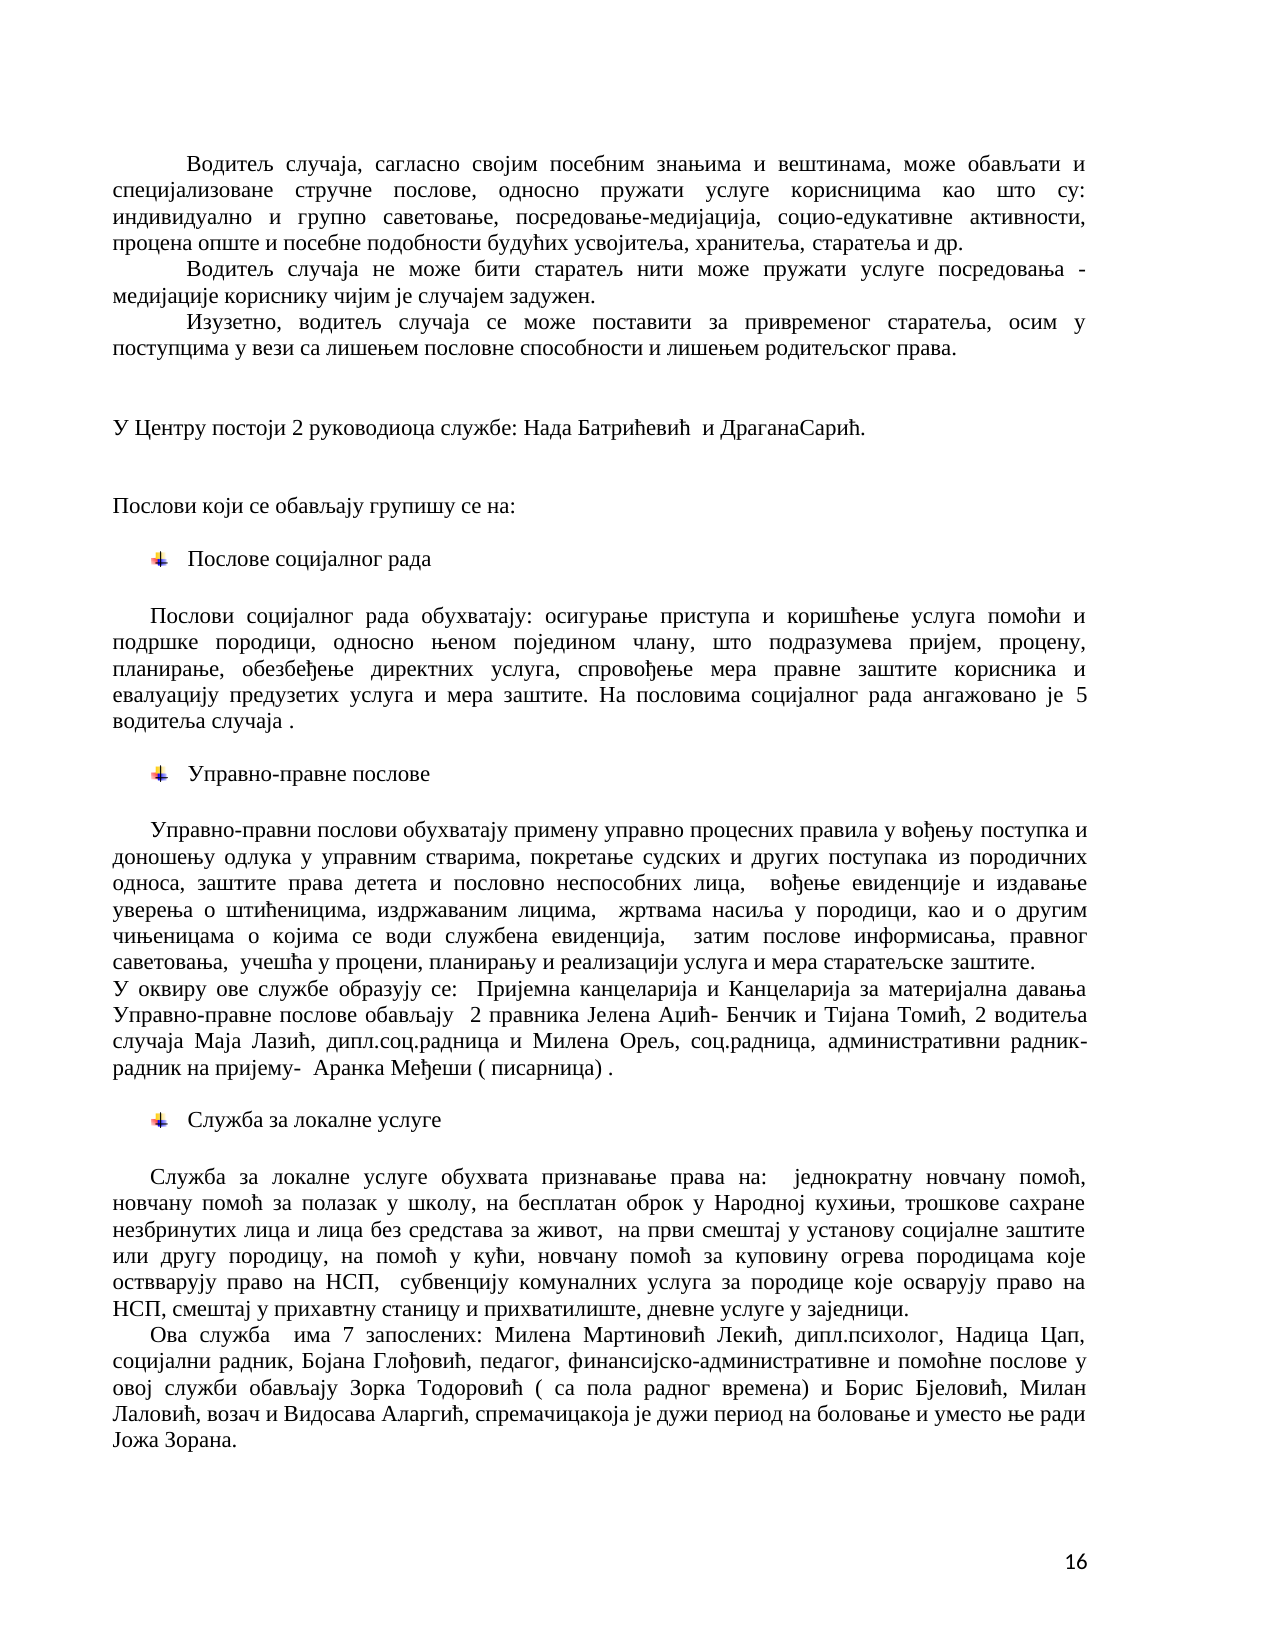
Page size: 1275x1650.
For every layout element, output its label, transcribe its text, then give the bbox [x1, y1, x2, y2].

list Управно-правне послове [150, 760, 1087, 786]
text У оквиру ове службе образују се: Пријемна канцеларија и Канцеларија за материјална давања Управно-правне послове обављају 2 правника Јелена Аџић- Бенчик и Тијана Томић, 2 водитеља случаја Маја Лазић, дипл.соц.радница и Милена Орељ, соц.радница, административни радник- радник на пријему- Аранка Међеши ( писарница) . [112, 975, 1087, 1080]
text Водитељ случаја не може бити старатељ нити може пружати услуге посредовања - медијације кориснику чијим је случајем задужен. [112, 255, 1087, 308]
text Послови социјалног рада обухватају: осигурање приступа и коришћење услуга помоћи и подршке породици, односно њеном поједином члану, што подразумева пријем, процену, планирање, обезбеђење директних услуга, спровођење мера правне заштите корисника и евалуацију предузетих услуга и мера заштите. На пословима социјалног рада ангажовано је 5 водитеља случаја . [112, 602, 1087, 734]
picture [151, 764, 168, 782]
text Изузетно, водитељ случаја се може поставити за привременог старатеља, осим у поступцима у вези са лишењем пословне способности и лишењем родитељског права. [112, 308, 1087, 361]
text Послови који се обављају групишу се на: [112, 493, 1087, 519]
text У Центру постоји 2 руководиоца службе: Нада Батрићевић и ДраганаСарић. [112, 413, 1087, 440]
text Управно-правни послови обухватају примену управно процесних правила у вођењу поступка и доношењу одлука у управним стварима, покретање судских и других поступака из породичних односа, заштите права детета и пословно неспособних лица, вођење евиденције и издавање уверења о штићеницима, издржаваним лицима, жртвама насиља у породици, као и о другим чињеницама о којима се води службена евиденција, затим послове информисања, правног саветовања, учешћа у процени, планирању и реализацији услуга и мера старатељске заштите. [112, 817, 1087, 975]
picture [151, 1111, 168, 1128]
text Ова служба има 7 запослених: Милена Мартиновић Лекић, дипл.психолог, Надица Цап, социјални радник, Бојана Глођовић, педагог, финансијско-административне и помоћне послове у овој служби обављају Зорка Тодоровић ( са пола радног времена) и Борис Бјеловић, Милан Лаловић, возач и Видосава Аларгић, спремачицакоја је дужи период на боловање и уместо ње ради Јожа Зорана. [112, 1321, 1087, 1453]
text Служба за локалне услуге обухвата признавање права на: једнократну новчану помоћ, новчану помоћ за полазак у школу, на бесплатан оброк у Народној кухињи, трошкове сахране незбринутих лица и лица без средстава за живот, на први смештај у установу социјалне заштите или другу породицу, на помоћ у кући, новчану помоћ за куповину огрева породицама које оствварују право на НСП, субвенцију комуналних услуга за породице које осварују право на НСП, смештај у прихавтну станицу и прихватилиште, дневне услуге у заједници. [112, 1163, 1087, 1321]
list Послове социјалног рада [150, 545, 1087, 572]
picture [151, 550, 168, 567]
text Водитељ случаја, сагласно својим посебним знањима и вештинама, може обављати и специјализоване стручне послове, односно пружати услуге корисницима као што су: индивидуално и групно саветовање, посредовање-медијација, социо-едукативне активности, процена опште и посебне подобности будућих усвојитеља, хранитеља, старатеља и др. [112, 150, 1087, 255]
list Служба за локалне услуге [150, 1106, 1087, 1133]
